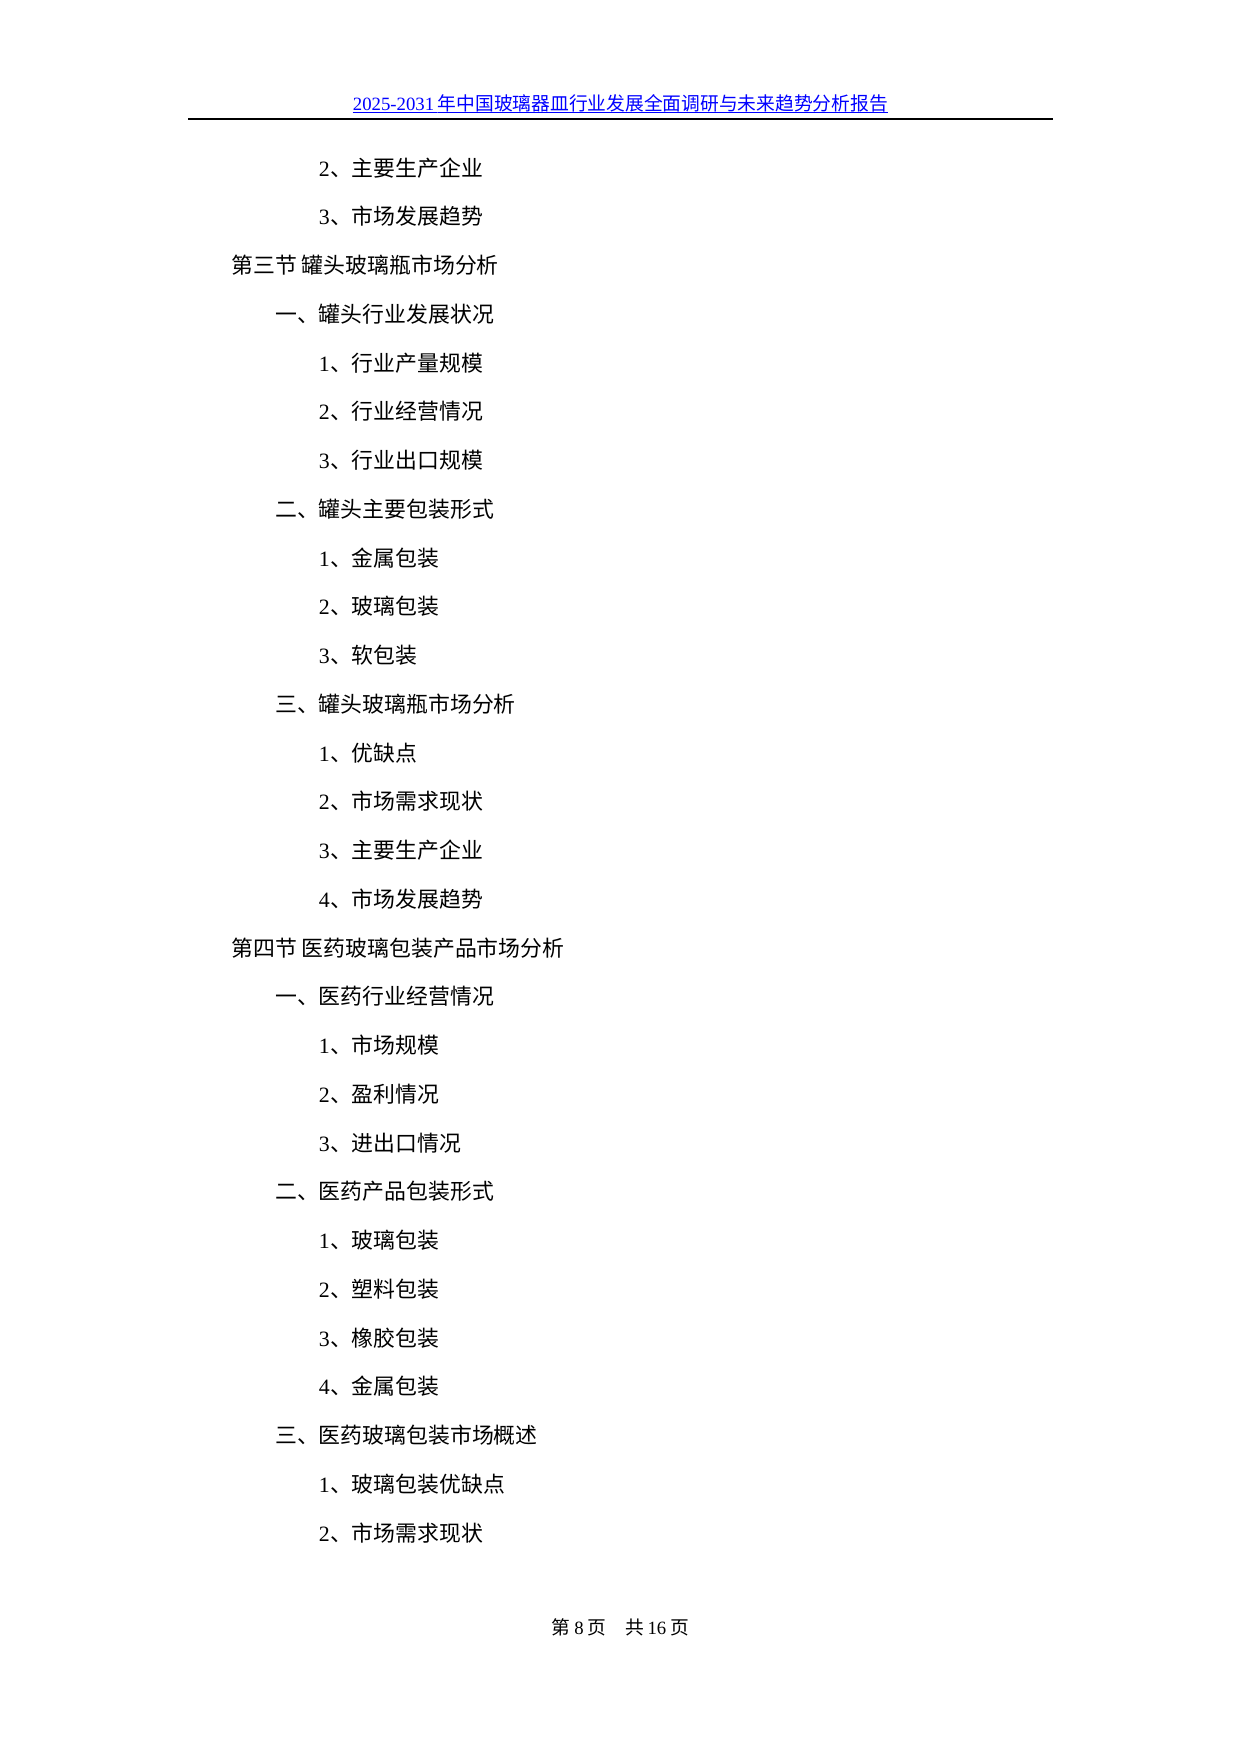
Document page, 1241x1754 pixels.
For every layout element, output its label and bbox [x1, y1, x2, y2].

text [187, 150, 1053, 1548]
